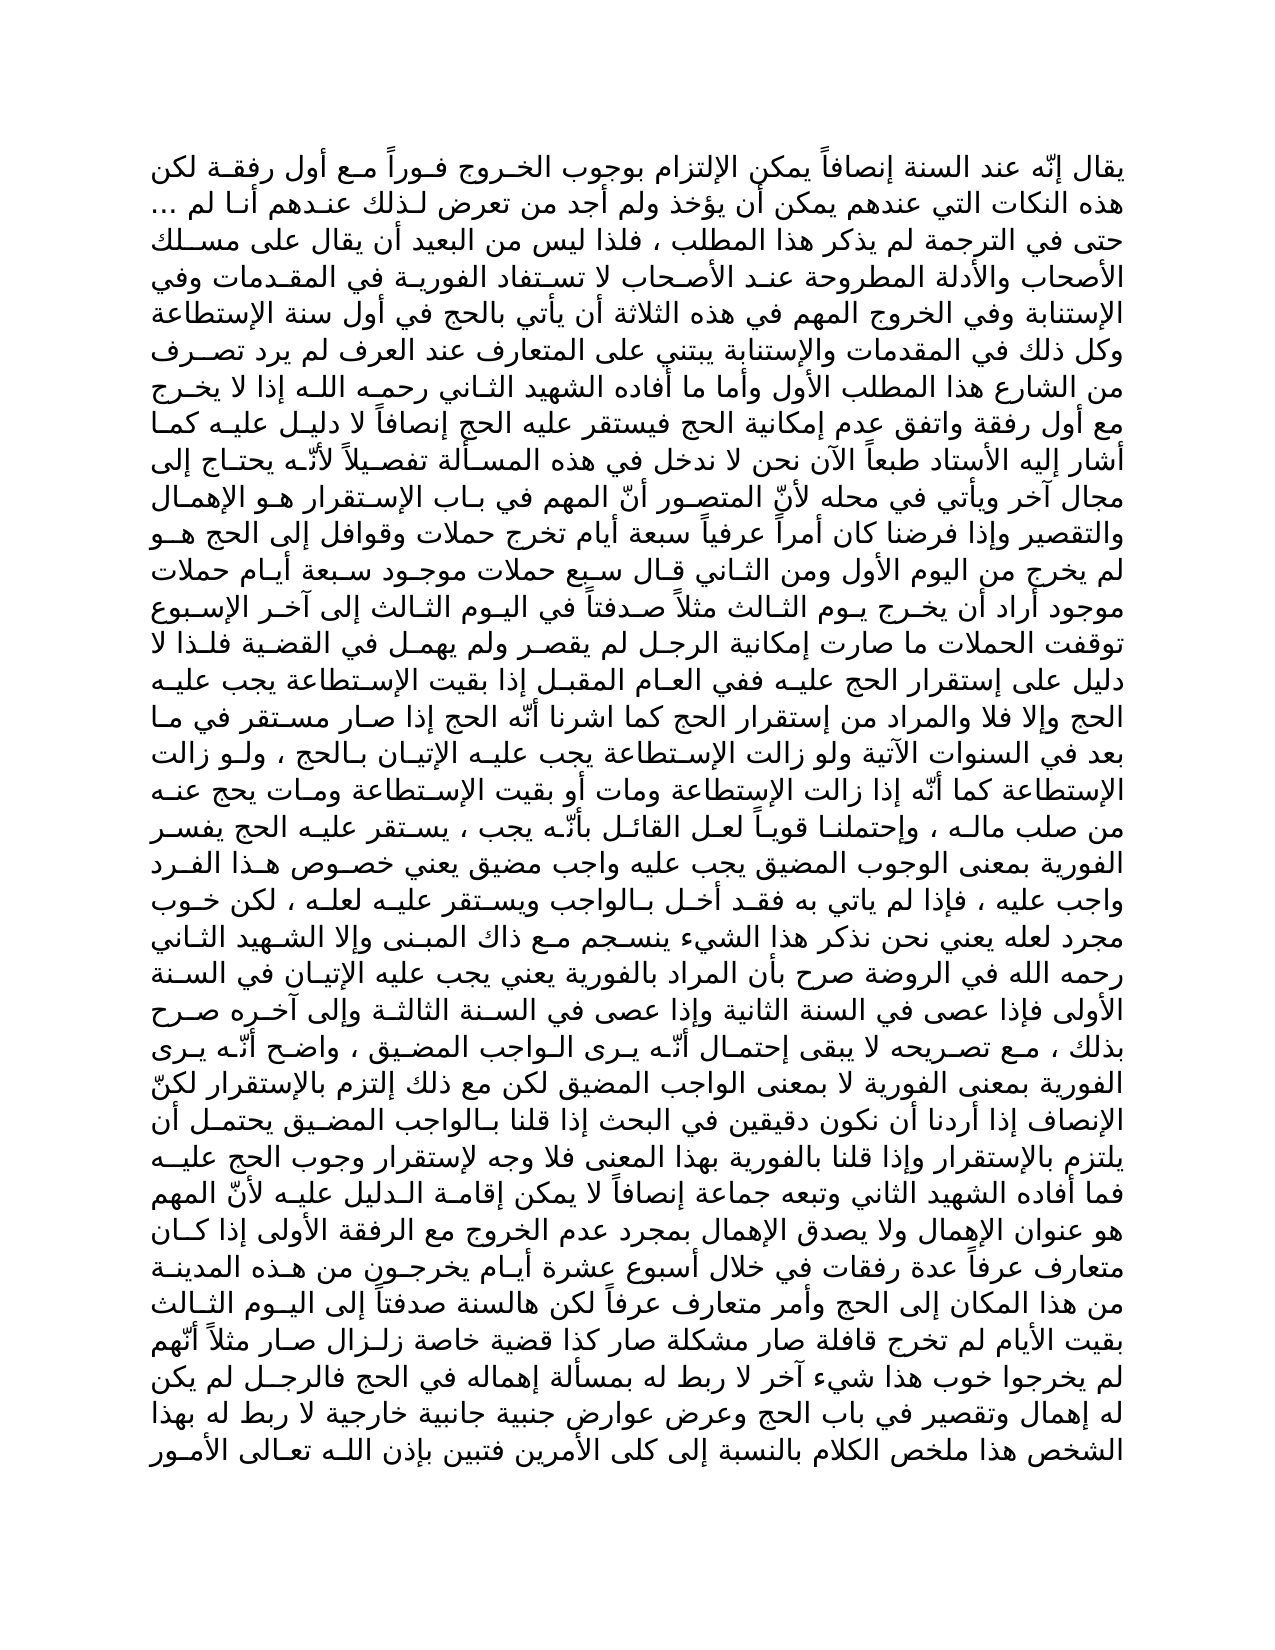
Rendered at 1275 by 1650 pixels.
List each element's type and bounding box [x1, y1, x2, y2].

text [150, 150, 1125, 1467]
